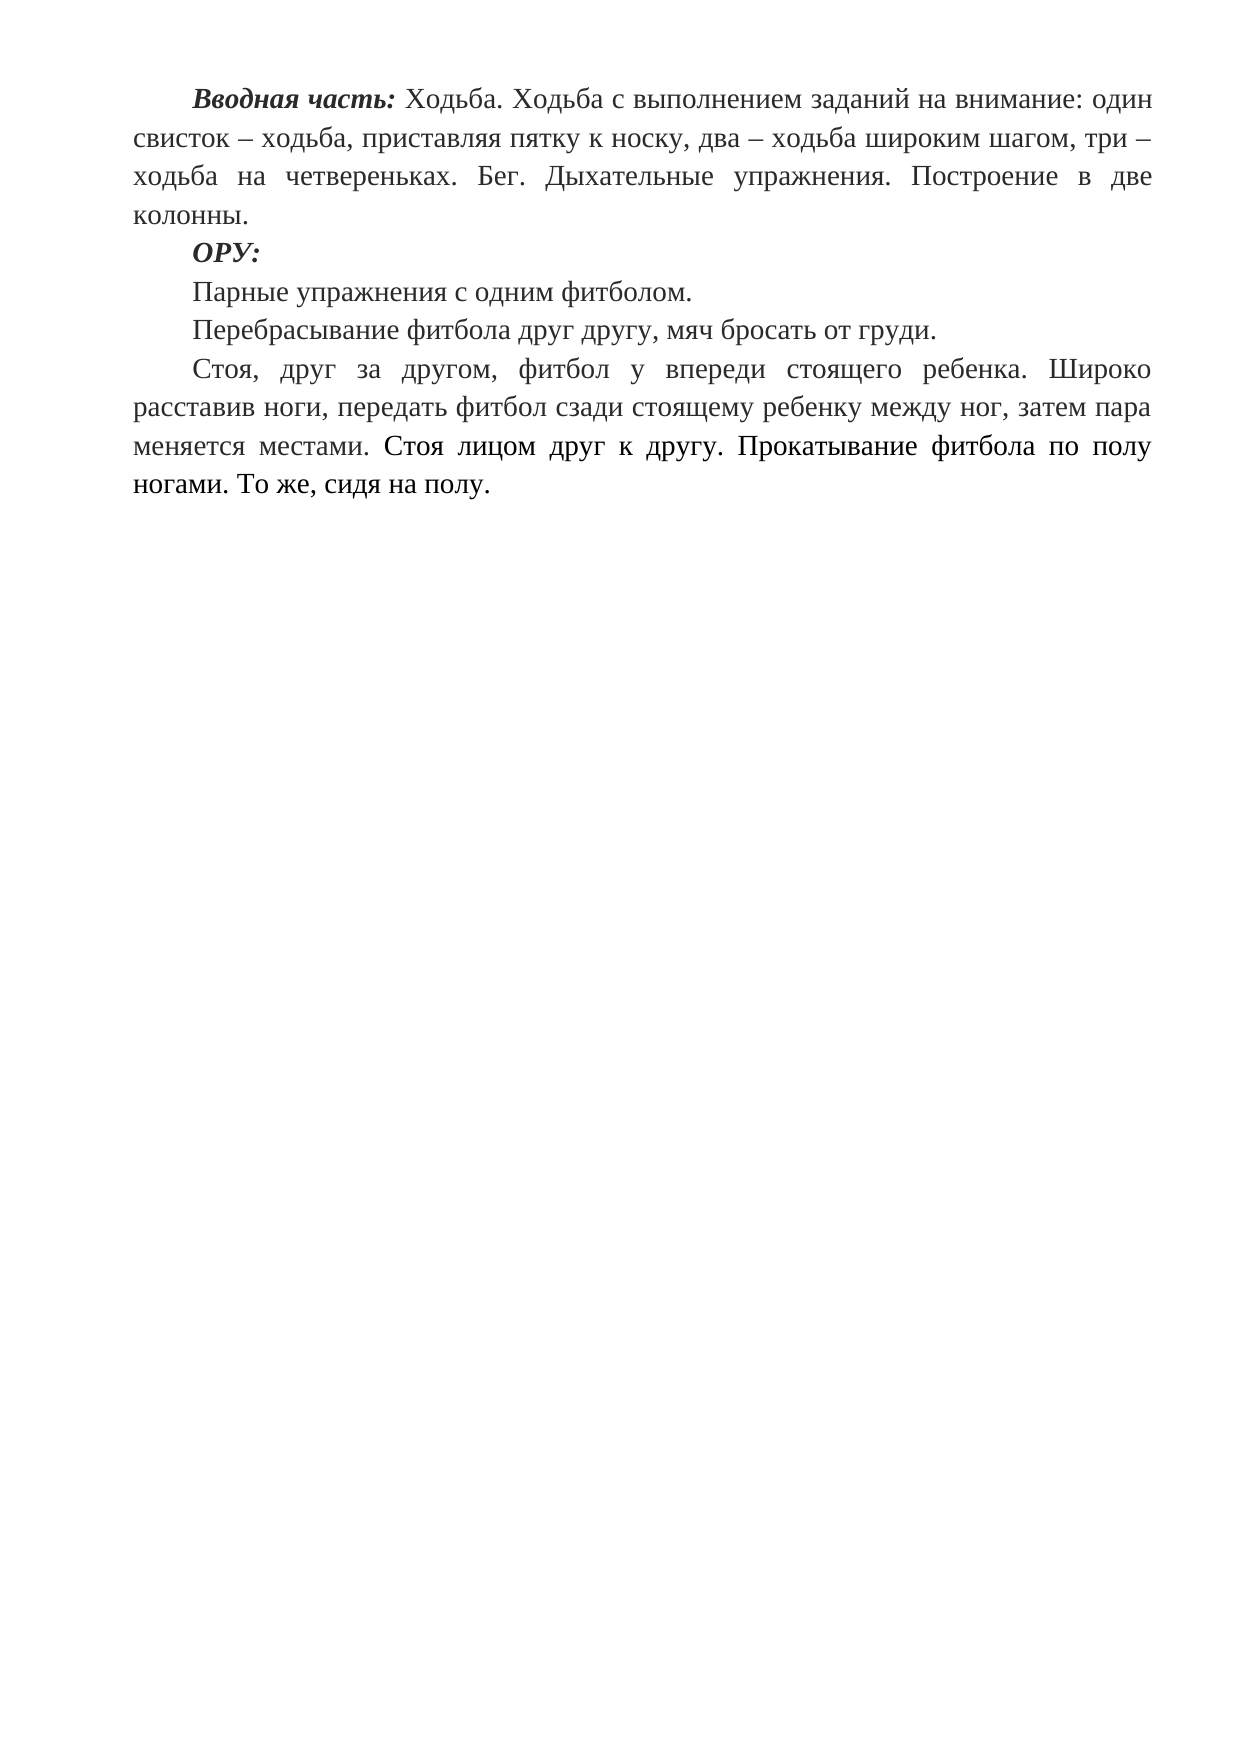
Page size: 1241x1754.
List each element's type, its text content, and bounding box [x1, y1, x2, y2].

text Перебрасывание фитбола друг другу, мяч бросать от груди. [133, 312, 1152, 346]
text Стоя, друг за другом, фитбол у впереди стоящего ребенка. Широко расставив ноги, передать фитбол сзади стоящему ребенку между ног, затем пара меняется местами. Стоя лицом друг к другу. Прокатывание фитбола по полу ногами. То же, сидя на полу. [133, 351, 1152, 500]
subtitle ОРУ: [133, 235, 1152, 269]
text Парные упражнения с одним фитболом. [133, 274, 1152, 307]
text Вводная часть: Ходьба. Ходьба с выполнением заданий на внимание: один свисток – ходьба, приставляя пятку к носку, два – ходьба широким шагом, три – ходьба на четвереньках. Бег. Дыхательные упражнения. Построение в две колонны. [133, 81, 1152, 230]
